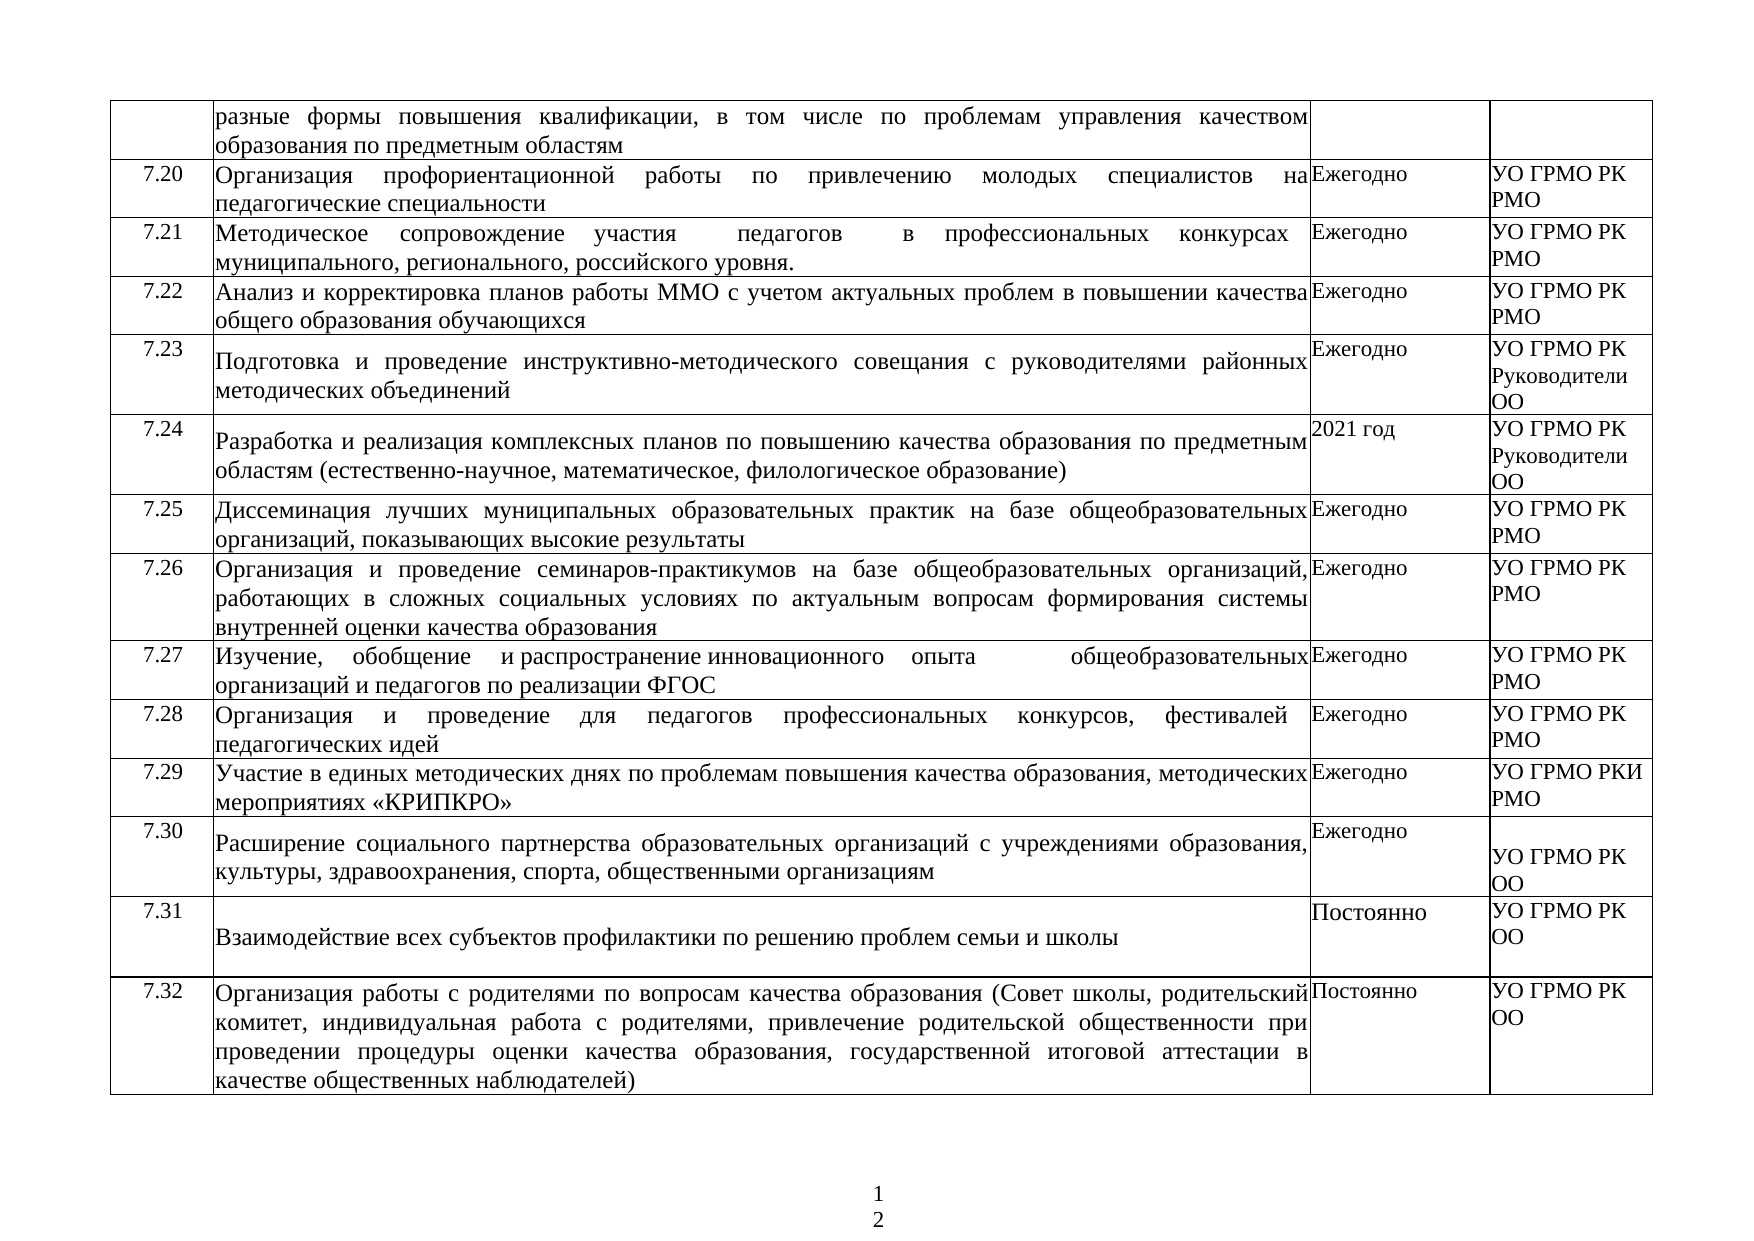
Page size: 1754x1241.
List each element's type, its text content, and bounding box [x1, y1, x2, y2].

table_cell Постоянно [1311, 978, 1489, 1093]
table_cell УО ГРМО РК РМО [1491, 641, 1652, 699]
table_cell Расширение социального партнерства образовательных организаций с учреждениями образования, культуры, здравоохранения, спорта, общественными организациям [214, 817, 1310, 896]
table_cell УО ГРМО РК Руководители ОО [1491, 335, 1652, 414]
table_cell УО ГРМО РК РМО [1491, 160, 1652, 217]
table_header разные формы повышения квалификации, в том числе по проблемам управления качеством образования по предметным областям [214, 101, 1310, 159]
table_cell 7.27 [111, 641, 213, 699]
table_cell 7.24 [111, 415, 213, 494]
table_cell Изучение, обобщение и распространение инновационного опыта общеобразовательных организаций и педагогов по реализации ФГОС [214, 641, 1310, 699]
table_cell УО ГРМО РК ОО [1491, 817, 1652, 896]
table_cell Ежегодно [1311, 817, 1489, 896]
table_cell Методическое сопровождение участия педагогов в профессиональных конкурсах муниципального, регионального, российского уровня. [214, 218, 1310, 276]
table_cell Ежегодно [1311, 495, 1489, 553]
table_cell 7.25 [111, 495, 213, 553]
table_cell Ежегодно [1311, 641, 1489, 699]
table_cell Организация и проведение для педагогов профессиональных конкурсов, фестивалей педагогических идей [214, 700, 1310, 757]
table_cell Разработка и реализация комплексных планов по повышению качества образования по предметным областям (естественно-научное, математическое, филологическое образование) [214, 415, 1310, 494]
table_cell Взаимодействие всех субъектов профилактики по решению проблем семьи и школы [214, 897, 1310, 976]
table_cell Постоянно [1311, 897, 1489, 976]
table_cell Анализ и корректировка планов работы ММО с учетом актуальных проблем в повышении качества общего образования обучающихся [214, 277, 1310, 334]
table_cell Ежегодно [1311, 335, 1489, 414]
table_cell УО ГРМО РК ОО [1491, 978, 1652, 1093]
table_cell 7.21 [111, 218, 213, 276]
table_cell 7.30 [111, 817, 213, 896]
table_cell УО ГРМО РК РМО [1491, 554, 1652, 640]
table_cell УО ГРМО РКИ РМО [1491, 759, 1652, 816]
table_cell 7.31 [111, 897, 213, 976]
table_cell Организация и проведение семинаров-практикумов на базе общеобразовательных организаций, работающих в сложных социальных условиях по актуальным вопросам формирования системы внутренней оценки качества образования [214, 554, 1310, 640]
table_cell УО ГРМО РК РМО [1491, 495, 1652, 553]
table_cell 7.23 [111, 335, 213, 414]
table_header [111, 101, 213, 159]
table_cell Диссеминация лучших муниципальных образовательных практик на базе общеобразовательных организаций, показывающих высокие результаты [214, 495, 1310, 553]
table_cell УО ГРМО РК РМО [1491, 700, 1652, 757]
table_cell 2021 год [1311, 415, 1489, 494]
table_cell УО ГРМО РК РМО [1491, 277, 1652, 334]
table_cell 7.32 [111, 978, 213, 1093]
table_cell Ежегодно [1311, 554, 1489, 640]
table_header [1311, 101, 1489, 159]
table_cell УО ГРМО РК ОО [1491, 897, 1652, 976]
table_cell Участие в единых методических днях по проблемам повышения качества образования, методических мероприятиях «КРИПКРО» [214, 759, 1310, 816]
table_cell Ежегодно [1311, 160, 1489, 217]
table_cell Ежегодно [1311, 277, 1489, 334]
table_cell УО ГРМО РК Руководители ОО [1491, 415, 1652, 494]
table_cell УО ГРМО РК РМО [1491, 218, 1652, 276]
table_cell Организация профориентационной работы по привлечению молодых специалистов на педагогические специальности [214, 160, 1310, 217]
table_cell Организация работы с родителями по вопросам качества образования (Совет школы, родительский комитет, индивидуальная работа с родителями, привлечение родительской общественности при проведении процедуры оценки качества образования, государственной итоговой аттестации в качестве общественных наблюдателей) [214, 978, 1310, 1093]
table_cell 7.28 [111, 700, 213, 757]
table_cell 7.29 [111, 759, 213, 816]
table_cell 7.20 [111, 160, 213, 217]
table_cell 7.26 [111, 554, 213, 640]
table_cell Ежегодно [1311, 700, 1489, 757]
table_header [1491, 101, 1652, 159]
table_cell 7.22 [111, 277, 213, 334]
table_cell Подготовка и проведение инструктивно-методического совещания с руководителями районных методических объединений [214, 335, 1310, 414]
table_cell Ежегодно [1311, 218, 1489, 276]
table_cell Ежегодно [1311, 759, 1489, 816]
